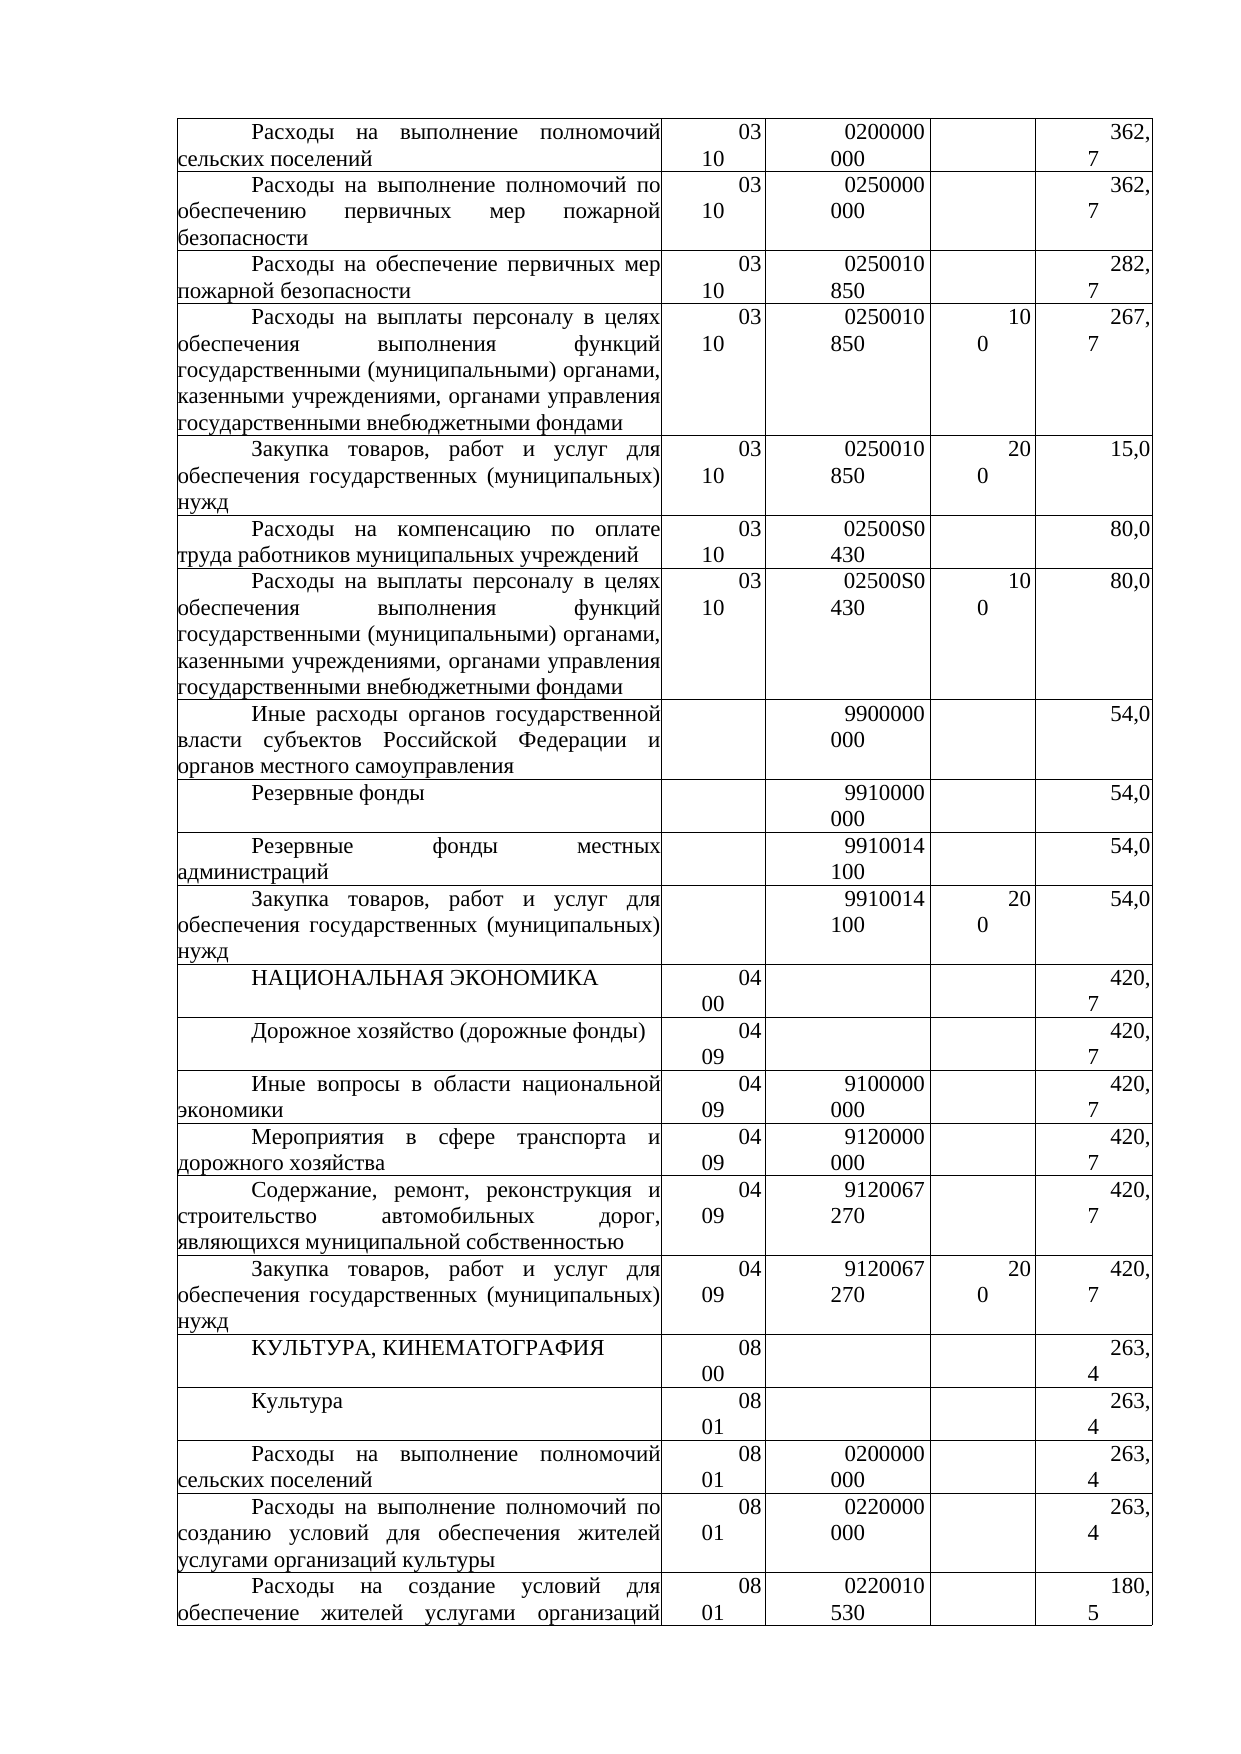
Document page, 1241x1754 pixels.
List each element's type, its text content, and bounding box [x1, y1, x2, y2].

table_cell 282,7 [1036, 251, 1152, 303]
table_cell 100 [931, 304, 1035, 435]
table_cell Расходы на компенсацию по оплате труда работников муниципальных учреждений [178, 516, 661, 567]
table_cell Расходы на выполнение полномочий по обеспечению первичных мер пожарной безопасности [178, 172, 661, 250]
table_cell 9120000000 [766, 1124, 930, 1175]
table_cell [931, 516, 1035, 567]
table_cell 03 10 [662, 436, 765, 514]
table_cell [662, 886, 765, 964]
table_cell 03 10 [662, 304, 765, 435]
table_cell 0250010850 [766, 304, 930, 435]
table_cell 420,7 [1036, 1256, 1152, 1334]
table_cell [766, 1018, 930, 1069]
table_cell НАЦИОНАЛЬНАЯ ЭКОНОМИКА [178, 965, 661, 1017]
table_cell [662, 700, 765, 779]
table_cell Расходы на выполнение полномочий по созданию условий для обеспечения жителей услугами организаций культуры [178, 1494, 661, 1572]
table_cell [931, 1573, 1035, 1625]
table_cell 0220010530 [766, 1573, 930, 1625]
table_cell 263,4 [1036, 1335, 1152, 1387]
table_cell 04 09 [662, 1256, 765, 1334]
table_cell Расходы на выполнение полномочий сельских поселений [178, 1441, 661, 1493]
table_cell 08 01 [662, 1388, 765, 1440]
table_cell 267,7 [1036, 304, 1152, 435]
table_cell 9910014100 [766, 886, 930, 964]
table_cell [931, 1335, 1035, 1387]
table_cell 420,7 [1036, 1176, 1152, 1255]
table_cell 0220000000 [766, 1494, 930, 1572]
table_cell 02500S0430 [766, 569, 930, 699]
table_cell 0250000000 [766, 172, 930, 250]
table_cell Расходы на обеспечение первичных мер пожарной безопасности [178, 251, 661, 303]
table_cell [178, 1573, 661, 1625]
table_cell 9100000000 [766, 1071, 930, 1122]
table_cell 420,7 [1036, 1124, 1152, 1175]
table_cell 420,7 [1036, 1018, 1152, 1069]
table_cell 08 01 [662, 1494, 765, 1572]
table_cell Культура [178, 1388, 661, 1440]
table_cell Дорожное хозяйство (дорожные фонды) [178, 1018, 661, 1069]
table_cell 04 09 [662, 1176, 765, 1255]
table_cell 420,7 [1036, 1071, 1152, 1122]
table_cell 08 01 [662, 1441, 765, 1493]
table_cell 0200000000 [766, 119, 930, 171]
table_cell 9900000000 [766, 700, 930, 779]
table_cell [931, 1494, 1035, 1572]
table_cell [766, 1335, 930, 1387]
table_cell [931, 1018, 1035, 1069]
table_cell [931, 1071, 1035, 1122]
table_cell [766, 965, 930, 1017]
table_cell 9910000000 [766, 780, 930, 832]
table_cell Иные расходы органов государственной власти субъектов Российской Федерации и органов местного самоуправления [178, 700, 661, 779]
table_cell 9120067270 [766, 1256, 930, 1334]
table_cell 180,5 [1036, 1573, 1152, 1625]
table_cell [766, 1388, 930, 1440]
table_cell 263,4 [1036, 1388, 1152, 1440]
table_cell 04 09 [662, 1018, 765, 1069]
table_cell КУЛЬТУРА, КИНЕМАТОГРАФИЯ [178, 1335, 661, 1387]
table_cell Резервные фонды местных администраций [178, 833, 661, 884]
table_cell 200 [931, 436, 1035, 514]
table_cell 420,7 [1036, 965, 1152, 1017]
table_cell 54,0 [1036, 780, 1152, 832]
table_cell 08 01 [662, 1573, 765, 1625]
table_cell 02500S0430 [766, 516, 930, 567]
table_cell [931, 965, 1035, 1017]
table_cell 08 00 [662, 1335, 765, 1387]
table_cell 100 [931, 569, 1035, 699]
table_cell 04 09 [662, 1124, 765, 1175]
table_cell 362,7 [1036, 119, 1152, 171]
table_cell [662, 780, 765, 832]
table_cell 0250010850 [766, 436, 930, 514]
table_cell Закупка товаров, работ и услуг для обеспечения государственных (муниципальных) нужд [178, 886, 661, 964]
table_cell 200 [931, 886, 1035, 964]
table_cell [931, 1388, 1035, 1440]
table_cell 9120067270 [766, 1176, 930, 1255]
table_cell 54,0 [1036, 833, 1152, 884]
table_cell 15,0 [1036, 436, 1152, 514]
table_cell 54,0 [1036, 700, 1152, 779]
table_cell [931, 833, 1035, 884]
table_cell Расходы на выполнение полномочий сельских поселений [178, 119, 661, 171]
table_cell 200 [931, 1256, 1035, 1334]
table_cell Закупка товаров, работ и услуг для обеспечения государственных (муниципальных) нужд [178, 436, 661, 514]
table_cell 54,0 [1036, 886, 1152, 964]
table_cell Резервные фонды [178, 780, 661, 832]
table_cell [931, 1176, 1035, 1255]
table_cell [931, 172, 1035, 250]
table_cell 0200000000 [766, 1441, 930, 1493]
table_cell [662, 833, 765, 884]
table_cell Мероприятия в сфере транспорта и дорожного хозяйства [178, 1124, 661, 1175]
table_cell Иные вопросы в области национальной экономики [178, 1071, 661, 1122]
table_cell 80,0 [1036, 569, 1152, 699]
table_cell [931, 1124, 1035, 1175]
table_cell 04 09 [662, 1071, 765, 1122]
table_cell [931, 251, 1035, 303]
table_cell 03 10 [662, 516, 765, 567]
table_cell 263,4 [1036, 1494, 1152, 1572]
table_cell [931, 700, 1035, 779]
table_cell [931, 119, 1035, 171]
table_cell [931, 780, 1035, 832]
table_cell 03 10 [662, 569, 765, 699]
table_cell Закупка товаров, работ и услуг для обеспечения государственных (муниципальных) нужд [178, 1256, 661, 1334]
table_cell 03 10 [662, 251, 765, 303]
table_cell 04 00 [662, 965, 765, 1017]
table_cell 263,4 [1036, 1441, 1152, 1493]
table_cell Содержание, ремонт, реконструкция и строительство автомобильных дорог, являющихся муниципальной собственностью [178, 1176, 661, 1255]
table_cell 362,7 [1036, 172, 1152, 250]
table_cell 80,0 [1036, 516, 1152, 567]
table_cell 03 10 [662, 172, 765, 250]
table_cell 03 10 [662, 119, 765, 171]
table_cell [931, 1441, 1035, 1493]
table_cell 0250010850 [766, 251, 930, 303]
table_cell 9910014100 [766, 833, 930, 884]
